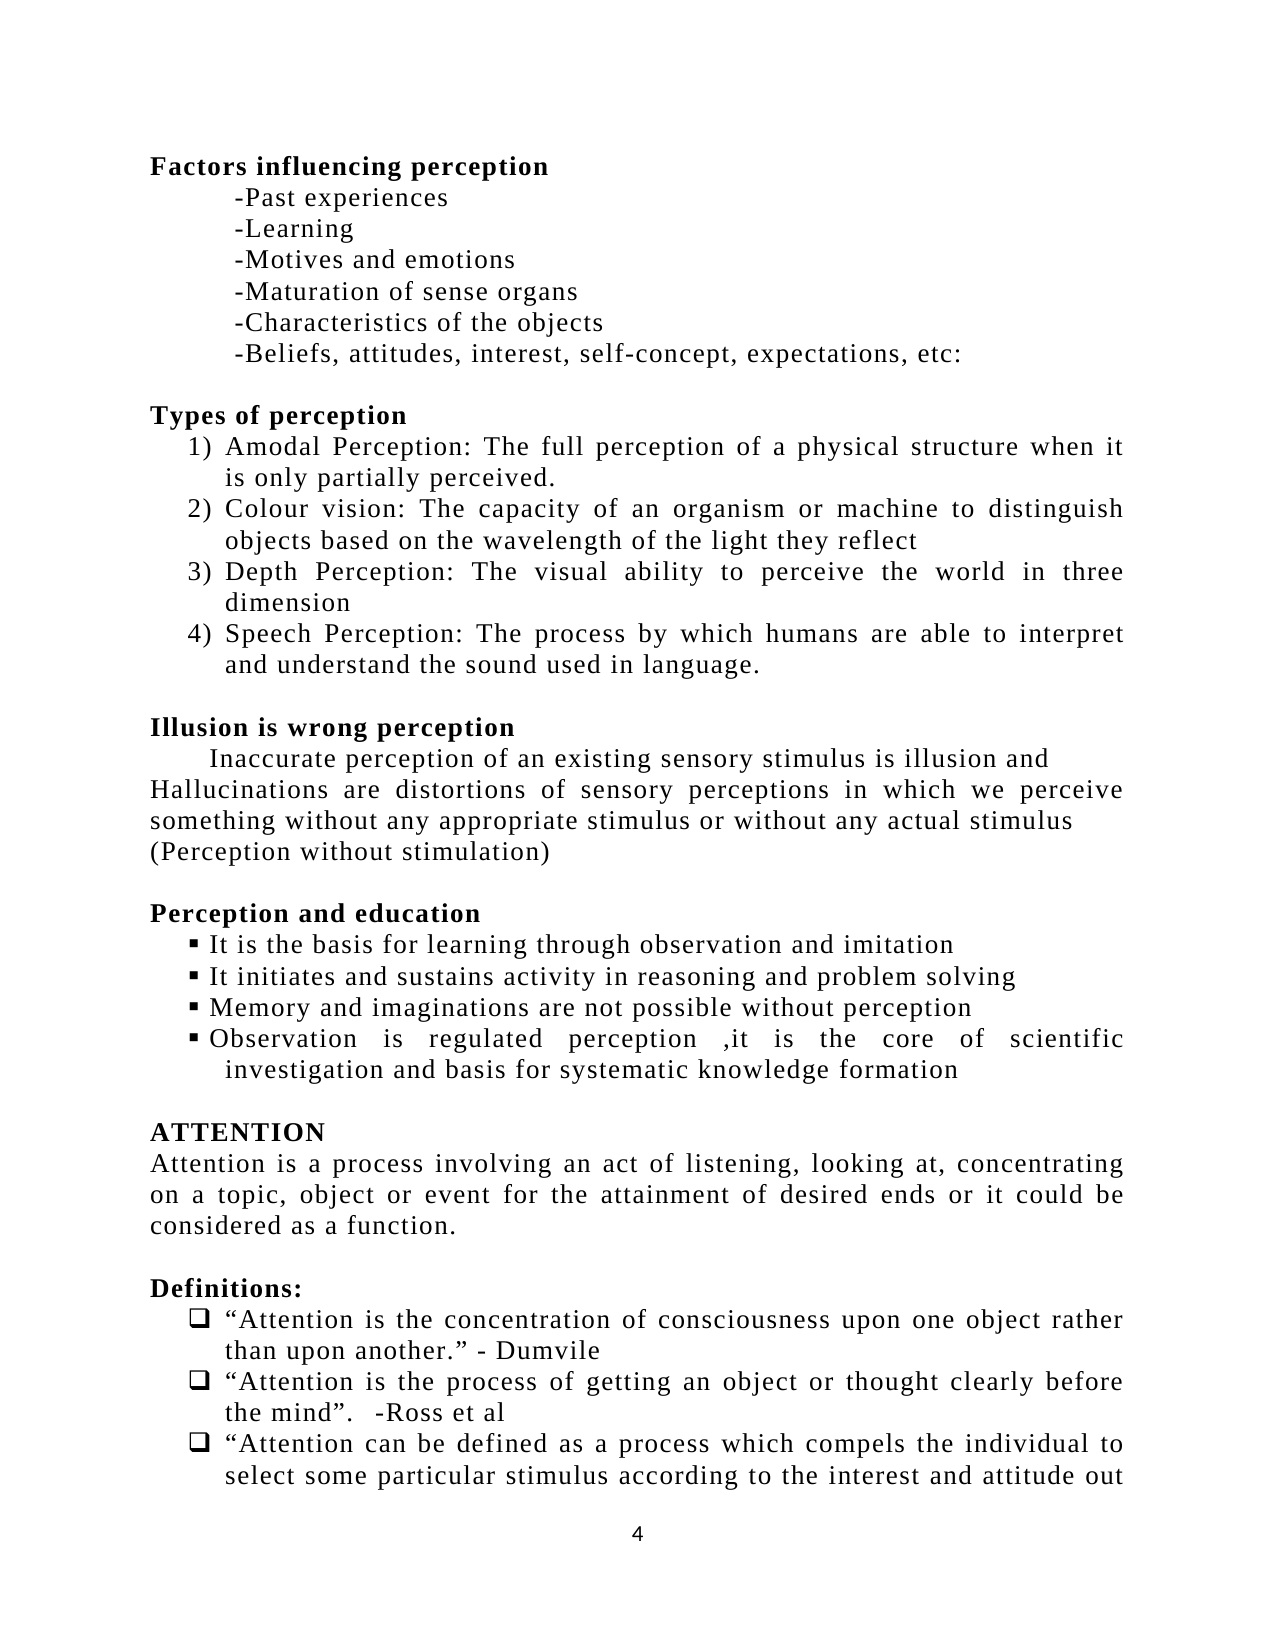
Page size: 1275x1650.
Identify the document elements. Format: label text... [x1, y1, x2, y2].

list Memory and imaginations are not possible without perception [187, 991, 1125, 1022]
list Speech Perception: The process by which humans are able to interpret and understand the sound used in language. [187, 617, 1125, 679]
list It initiates and sustains activity in reasoning and problem solving [187, 960, 1125, 991]
text Definitions: [150, 1272, 1125, 1303]
text -Maturation of sense organs [234, 274, 1125, 306]
text Factors influencing perception [150, 150, 1125, 181]
text ATTENTION [150, 1116, 1125, 1147]
text -Characteristics of the objects [234, 306, 1125, 337]
text Illusion is wrong perception [150, 711, 1125, 742]
text Inaccurate perception of an existing sensory stimulus is illusion and [150, 742, 1125, 773]
list It is the basis for learning through observation and imitation [187, 929, 1125, 960]
text Attention is a process involving an act of listening, looking at, concentrating on a topic, object or event for the attainment of desired ends or it could be considered as a function. [150, 1147, 1125, 1241]
text Hallucinations are distortions of sensory perceptions in which we perceive something without any appropriate stimulus or without any actual stimulus [150, 773, 1125, 835]
list “Attention is the process of getting an object or thought clearly before the mind”. -Ross et al [187, 1365, 1125, 1428]
text (Perception without stimulation) [150, 835, 1125, 866]
text -Learning [234, 212, 1125, 243]
list Observation is regulated perception ,it is the core of scientific investigation and basis for systematic knowledge formation [187, 1022, 1125, 1085]
text Types of perception [150, 399, 1125, 430]
list “Attention is the concentration of consciousness upon one object rather than upon another.” - Dumvile [187, 1303, 1125, 1365]
list Depth Perception: The visual ability to perceive the world in three dimension [187, 555, 1125, 617]
text Perception and education [150, 897, 1125, 929]
list Colour vision: The capacity of an organism or machine to distinguish objects based on the wavelength of the light they reflect [187, 493, 1125, 555]
text -Past experiences [234, 181, 1125, 212]
text -Beliefs, attitudes, interest, self-concept, expectations, etc: [234, 337, 1125, 368]
list Amodal Perception: The full perception of a physical structure when it is only partially perceived. [187, 430, 1125, 493]
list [187, 1428, 1125, 1490]
text -Motives and emotions [234, 243, 1125, 274]
